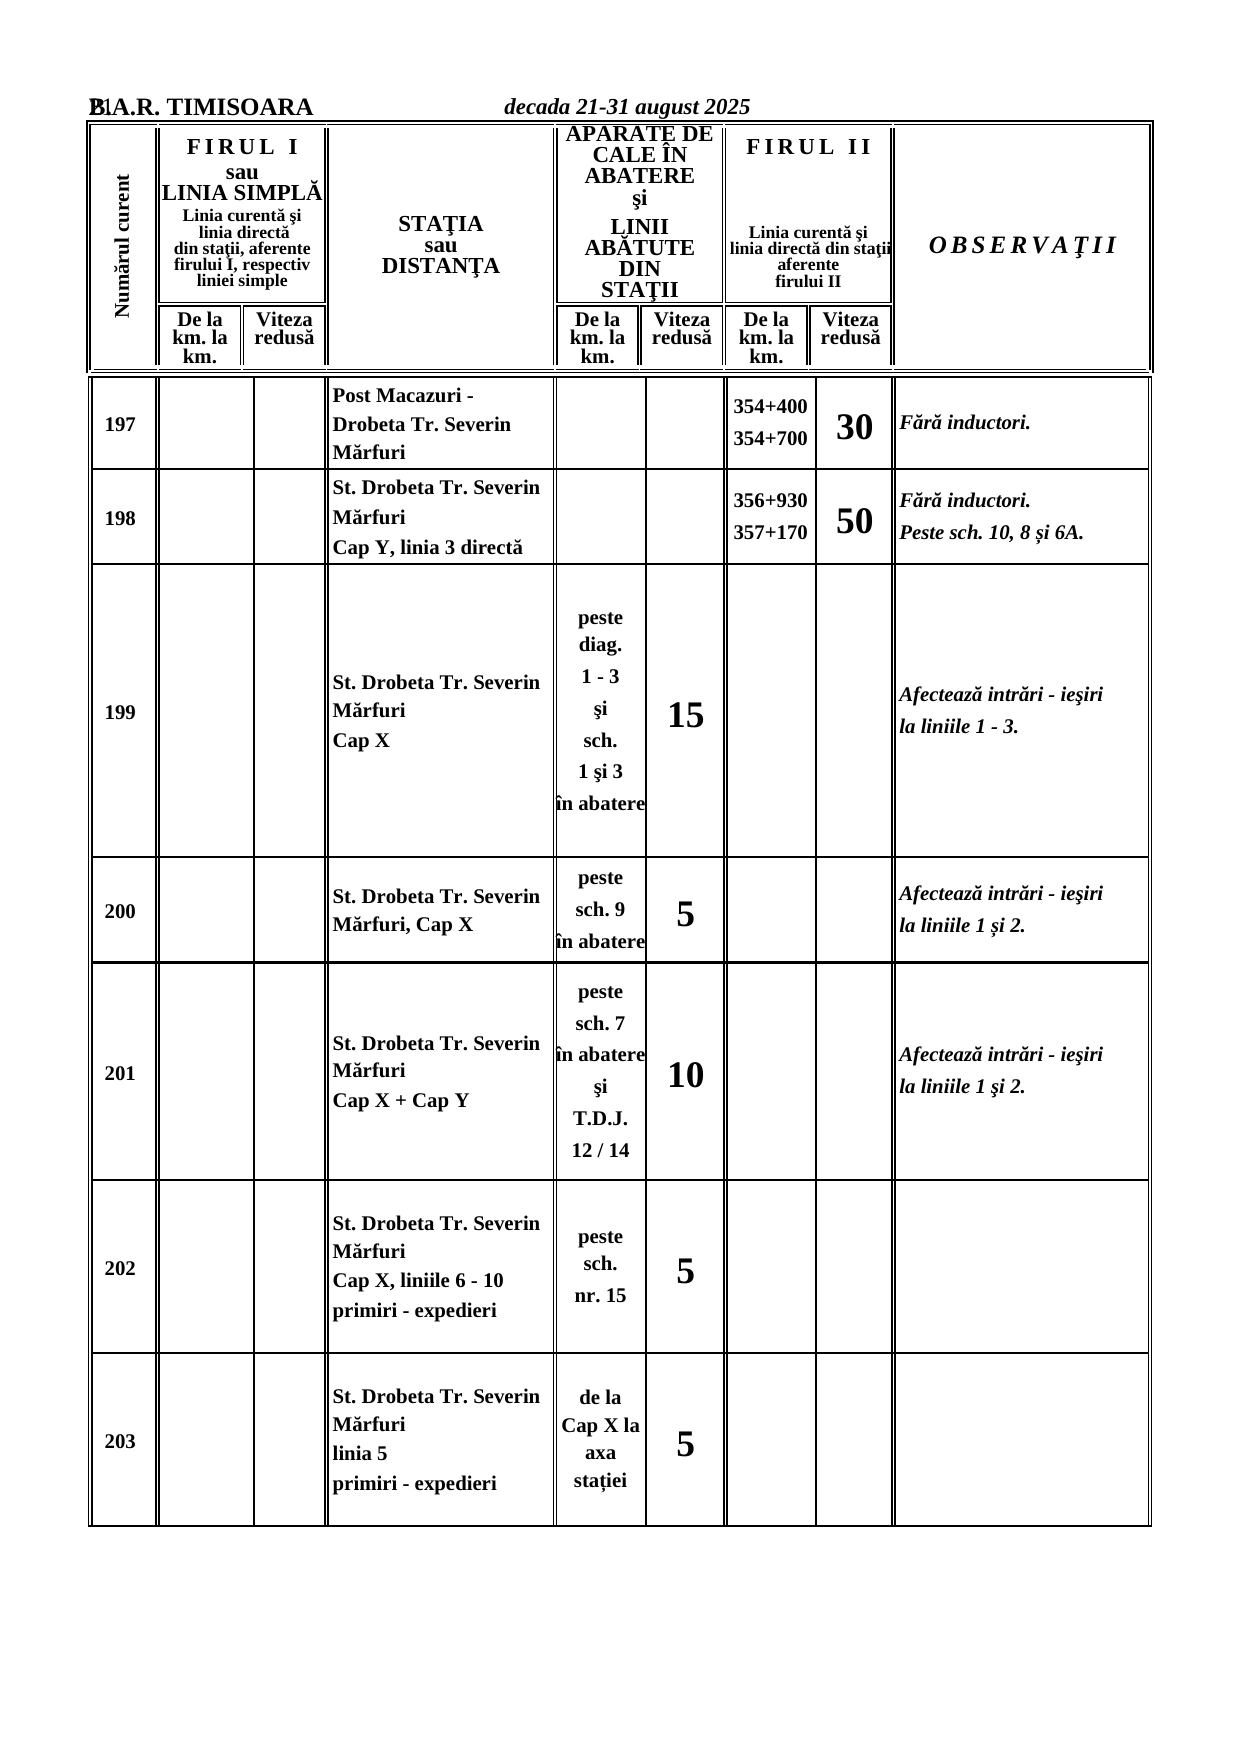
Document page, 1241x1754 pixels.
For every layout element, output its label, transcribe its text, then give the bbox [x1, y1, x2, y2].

table_cell [255, 378, 324, 468]
table_cell [93, 565, 155, 856]
table_cell de la Cap X la axa stației [557, 1354, 645, 1525]
table_cell St. Drobeta Tr. Severin Mărfuri Cap X [329, 565, 553, 856]
table_cell [817, 565, 891, 856]
table_cell St. Drobeta Tr. Severin Mărfuri Cap X + Cap Y [329, 964, 553, 1178]
table_cell [728, 565, 815, 856]
table_cell St. Drobeta Tr. Severin Mărfuri linia 5 primiri - expedieri [329, 1354, 553, 1525]
table_cell 356+930 357+170 [728, 470, 815, 563]
table_cell [557, 470, 645, 563]
table_cell [817, 964, 891, 1178]
table_cell St. Drobeta Tr. Severin Mărfuri Cap Y, linia 3 directă [329, 470, 553, 563]
table_cell St. Drobeta Tr. Severin Mărfuri Cap X, liniile 6 - 10 primiri - expedieri [329, 1181, 553, 1352]
table_cell Afectează intrări - ieşiri la liniile 1 şi 2. [896, 964, 1148, 1178]
table_cell [93, 964, 155, 1178]
table_cell [817, 858, 891, 961]
table_cell 50 [817, 470, 891, 563]
table_cell 5 [647, 1181, 723, 1352]
table_cell 10 [647, 964, 723, 1178]
table_cell [817, 1181, 891, 1352]
table_cell [896, 1354, 1148, 1525]
table_cell peste sch. 9 în abatere [557, 858, 645, 961]
table_cell [728, 964, 815, 1178]
table_cell [160, 964, 253, 1178]
table_cell [896, 1181, 1148, 1352]
table_cell [255, 964, 324, 1178]
table_cell [255, 858, 324, 961]
table_cell [255, 470, 324, 563]
table_cell Afectează intrări - ieşiri la liniile 1 - 3. [896, 565, 1148, 856]
table_cell [647, 378, 723, 468]
table_cell [160, 565, 253, 856]
table_cell [93, 858, 155, 961]
table_cell 354+400 354+700 [728, 378, 815, 468]
table_cell [557, 378, 645, 468]
table_cell 5 [647, 858, 723, 961]
table_cell St. Drobeta Tr. Severin Mărfuri, Cap X [329, 858, 553, 961]
table_cell 15 [647, 565, 723, 856]
table_cell [93, 470, 155, 563]
table_cell [93, 1354, 155, 1525]
table_cell [93, 378, 155, 468]
table_cell [817, 1354, 891, 1525]
table_cell [255, 565, 324, 856]
table_cell Fără inductori. [896, 378, 1148, 468]
table_cell 30 [817, 378, 891, 468]
table_cell 5 [647, 1354, 723, 1525]
table_cell Afectează intrări - ieşiri la liniile 1 și 2. [896, 858, 1148, 961]
table_cell [160, 1354, 253, 1525]
table_cell [728, 1181, 815, 1352]
table_cell [160, 858, 253, 961]
table_cell [255, 1181, 324, 1352]
table_cell peste sch. nr. 15 [557, 1181, 645, 1352]
table_cell Fără inductori. Peste sch. 10, 8 și 6A. [896, 470, 1148, 563]
table_cell [160, 1181, 253, 1352]
table_cell [160, 470, 253, 563]
table_cell [160, 378, 253, 468]
table_cell peste sch. 7 în abatere şi T.D.J. 12 / 14 [557, 964, 645, 1178]
table_cell [728, 1354, 815, 1525]
table_cell [647, 470, 723, 563]
table_cell [255, 1354, 324, 1525]
table_cell Post Macazuri - Drobeta Tr. Severin Mărfuri [329, 378, 553, 468]
table_cell [728, 858, 815, 961]
table_cell [93, 1181, 155, 1352]
table_cell peste diag. 1 - 3 şi sch. 1 şi 3 în abatere [557, 565, 645, 856]
